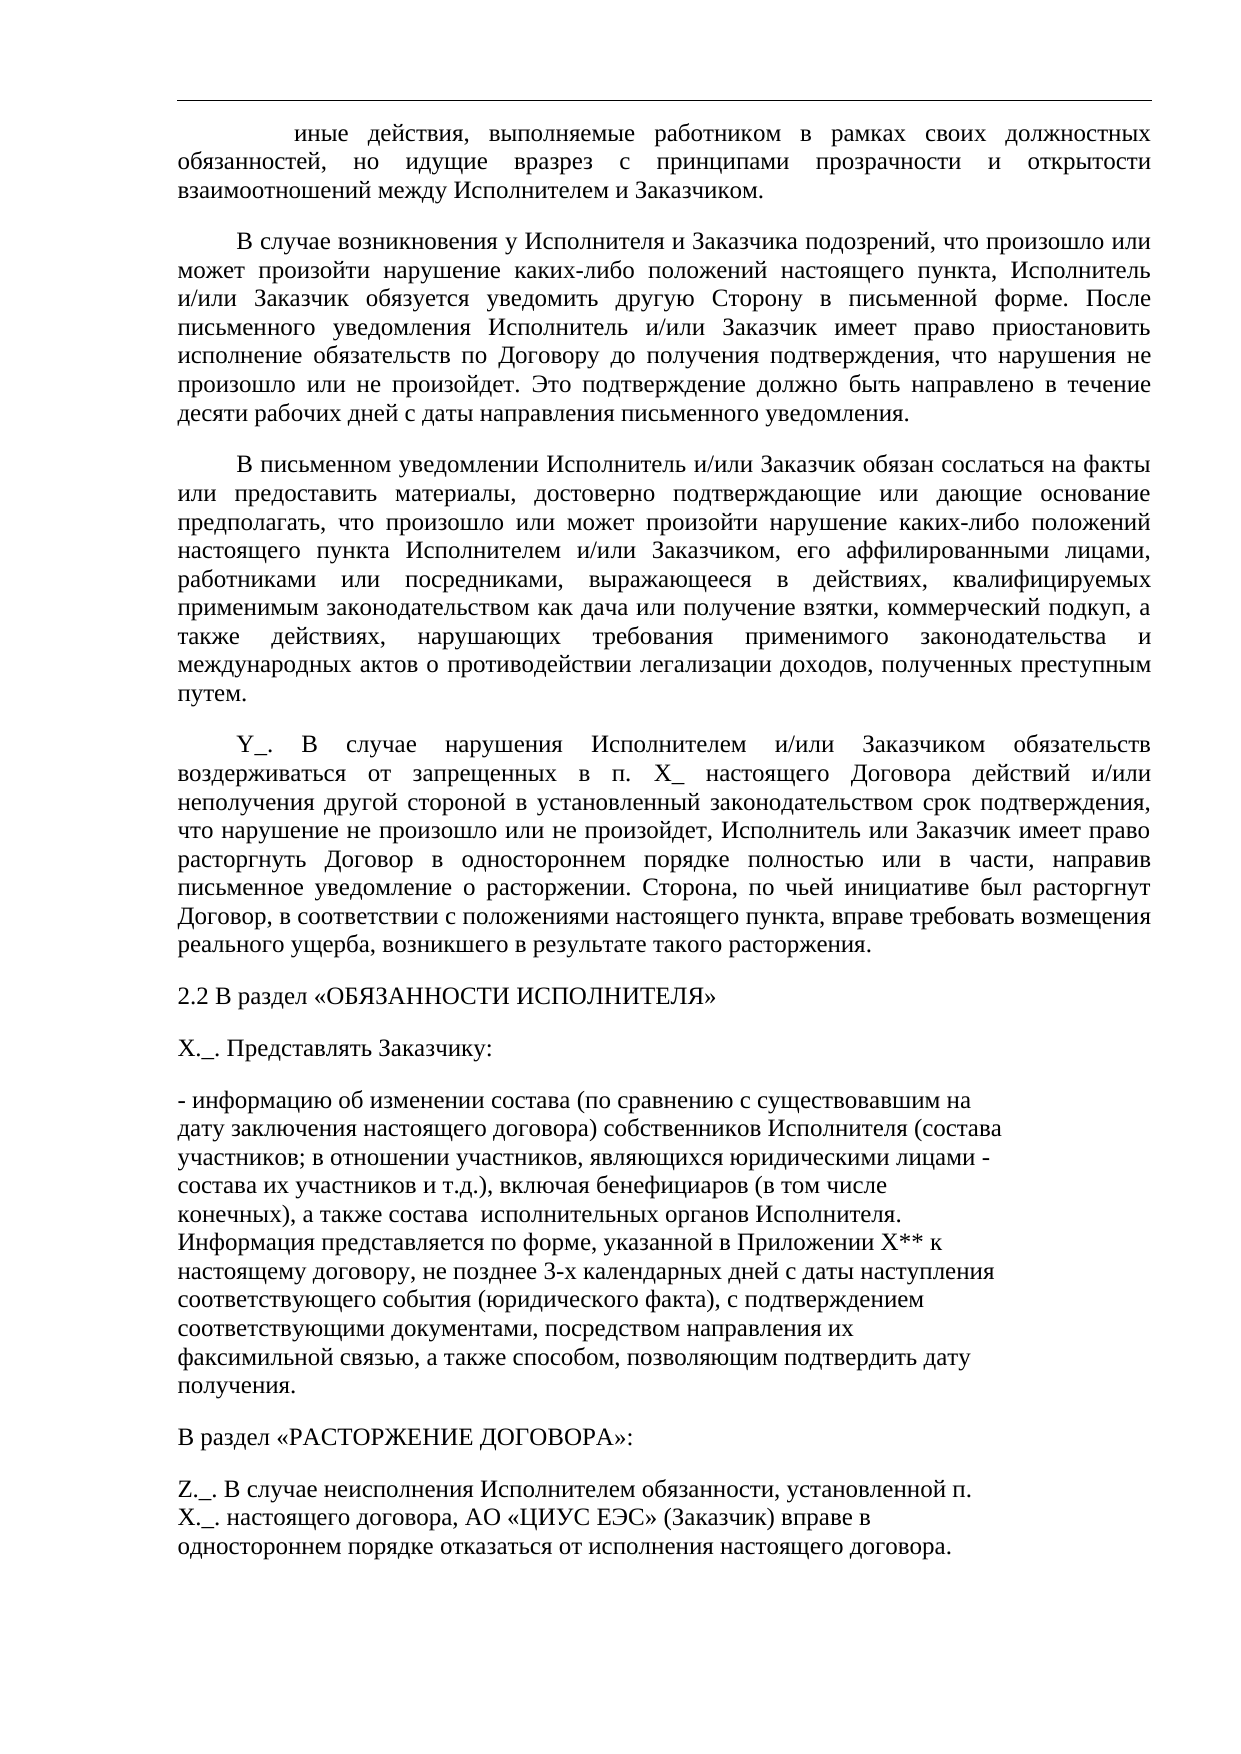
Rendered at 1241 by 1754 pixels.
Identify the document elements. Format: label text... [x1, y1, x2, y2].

text В случае возникновения у Исполнителя и Заказчика подозрений, что произошло или может произойти нарушение каких-либо положений настоящего пункта, Исполнитель и/или Заказчик обязуется уведомить другую Сторону в письменной форме. После письменного уведомления Исполнитель и/или Заказчик имеет право приостановить исполнение обязательств по Договору до получения подтверждения, что нарушения не произошло или не произойдет. Это подтверждение должно быть направлено в течение десяти рабочих дней с даты направления письменного уведомления. [177, 227, 1152, 427]
text В письменном уведомлении Исполнитель и/или Заказчик обязан сослаться на факты или предоставить материалы, достоверно подтверждающие или дающие основание предполагать, что произошло или может произойти нарушение каких-либо положений настоящего пункта Исполнителем и/или Заказчиком, его аффилированными лицами, работниками или посредниками, выражающееся в действиях, квалифицируемых применимым законодательством как дача или получение взятки, коммерческий подкуп, а также действиях, нарушающих требования применимого законодательства и международных актов о противодействии легализации доходов, полученных преступным путем. [177, 450, 1152, 707]
text Y_. В случае нарушения Исполнителем и/или Заказчиком обязательств воздерживаться от запрещенных в п. X_ настоящего Договора действий и/или неполучения другой стороной в установленный законодательством срок подтверждения, что нарушение не произошло или не произойдет, Исполнитель или Заказчик имеет право расторгнуть Договор в одностороннем порядке полностью или в части, направив письменное уведомление о расторжении. Сторона, по чьей инициативе был расторгнут Договор, в соответствии с положениями настоящего пункта, вправе требовать возмещения реального ущерба, возникшего в результате такого расторжения. [177, 730, 1152, 958]
text - информацию об изменении состава (по сравнению с существовавшим на дату заключения настоящего договора) собственников Исполнителя (состава участников; в отношении участников, являющихся юридическими лицами - состава их участников и т.д.), включая бенефициаров (в том числе конечных), а также состава исполнительных органов Исполнителя. Информация представляется по форме, указанной в Приложении X** к настоящему договору, не позднее 3-х календарных дней с даты наступления соответствующего события (юридического факта), с подтверждением соответствующими документами, посредством направления их факсимильной связью, а также способом, позволяющим подтвердить дату получения. [177, 1085, 1008, 1399]
text иные действия, выполняемые работником в рамках своих должностных обязанностей, но идущие вразрез с принципами прозрачности и открытости взаимоотношений между Исполнителем и Заказчиком. [177, 118, 1152, 204]
text Х._. Представлять Заказчику: [177, 1033, 1008, 1062]
text В раздел «РАСТОРЖЕНИЕ ДОГОВОРА»: [177, 1422, 1008, 1451]
text 2.2 В раздел «ОБЯЗАННОСТИ ИСПОЛНИТЕЛЯ» [177, 982, 1008, 1010]
text Z._. В случае неисполнения Исполнителем обязанности, установленной п. X._. настоящего договора, АО «ЦИУС ЕЭС» (Заказчик) вправе в одностороннем порядке отказаться от исполнения настоящего договора. [177, 1474, 1008, 1560]
